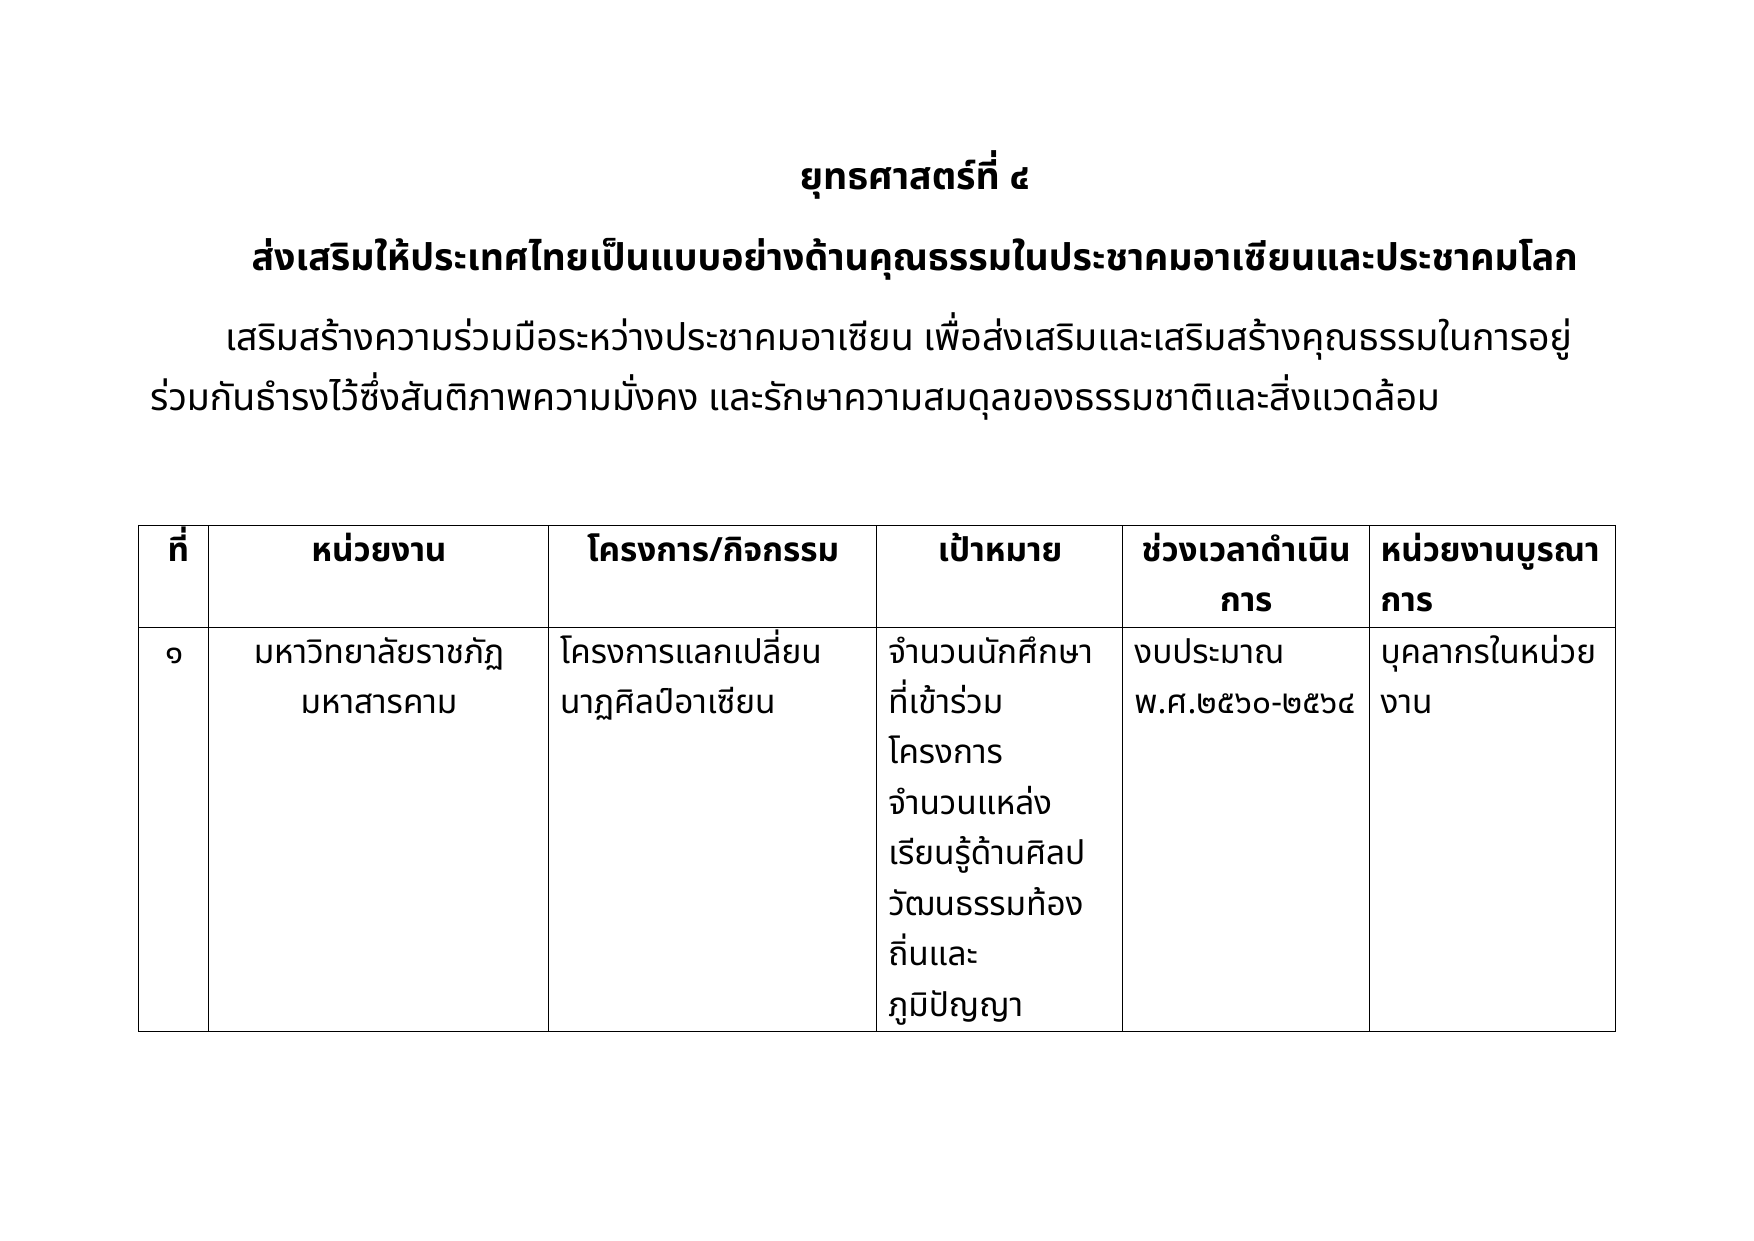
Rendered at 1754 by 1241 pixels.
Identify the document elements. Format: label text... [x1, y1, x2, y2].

table_header หน่วยงาน [209, 526, 548, 627]
table_header ช่วงเวลาดำเนินการ [1123, 526, 1369, 627]
table_cell บุคลากรในหน่วยงาน [1370, 628, 1615, 1031]
table_header หน่วยงานบูรณาการ [1370, 526, 1615, 627]
table_cell จำนวนนักศึกษาที่เข้าร่วมโครงการ จำนวนแหล่งเรียนรู้ด้านศิลปวัฒนธรรมท้องถิ่นและภูมิปัญญา [877, 628, 1122, 1031]
table_cell ๑ [139, 628, 208, 1031]
table_cell งบประมาณ พ.ศ.๒๕๖๐-๒๕๖๔ [1123, 628, 1369, 1031]
text ส่งเสริมให้ประเทศไทยเป็นแบบอย่างด้านคุณธรรมในประชาคมอาเซียนและประชาคมโลก [150, 230, 1604, 287]
table_cell มหาวิทยาลัยราชภัฏมหาสารคาม [209, 628, 548, 1031]
table_cell โครงการแลกเปลี่ยนนาฏศิลป์อาเซียน [549, 628, 876, 1031]
table_header ที่ [139, 526, 208, 627]
text เสริมสร้างความร่วมมือระหว่างประชาคมอาเซียน เพื่อส่งเสริมและเสริมสร้างคุณธรรมในการอยู่ร่วมกันธำรงไว้ซึ่งสันติภาพความมั่งคง และรักษาความสมดุลของธรรมชาติและสิ่งแวดล้อม [150, 311, 1604, 427]
table_header เป้าหมาย [877, 526, 1122, 627]
table_header โครงการ/กิจกรรม [549, 526, 876, 627]
text ยุทธศาสตร์ที่ ๔ [150, 150, 1604, 207]
